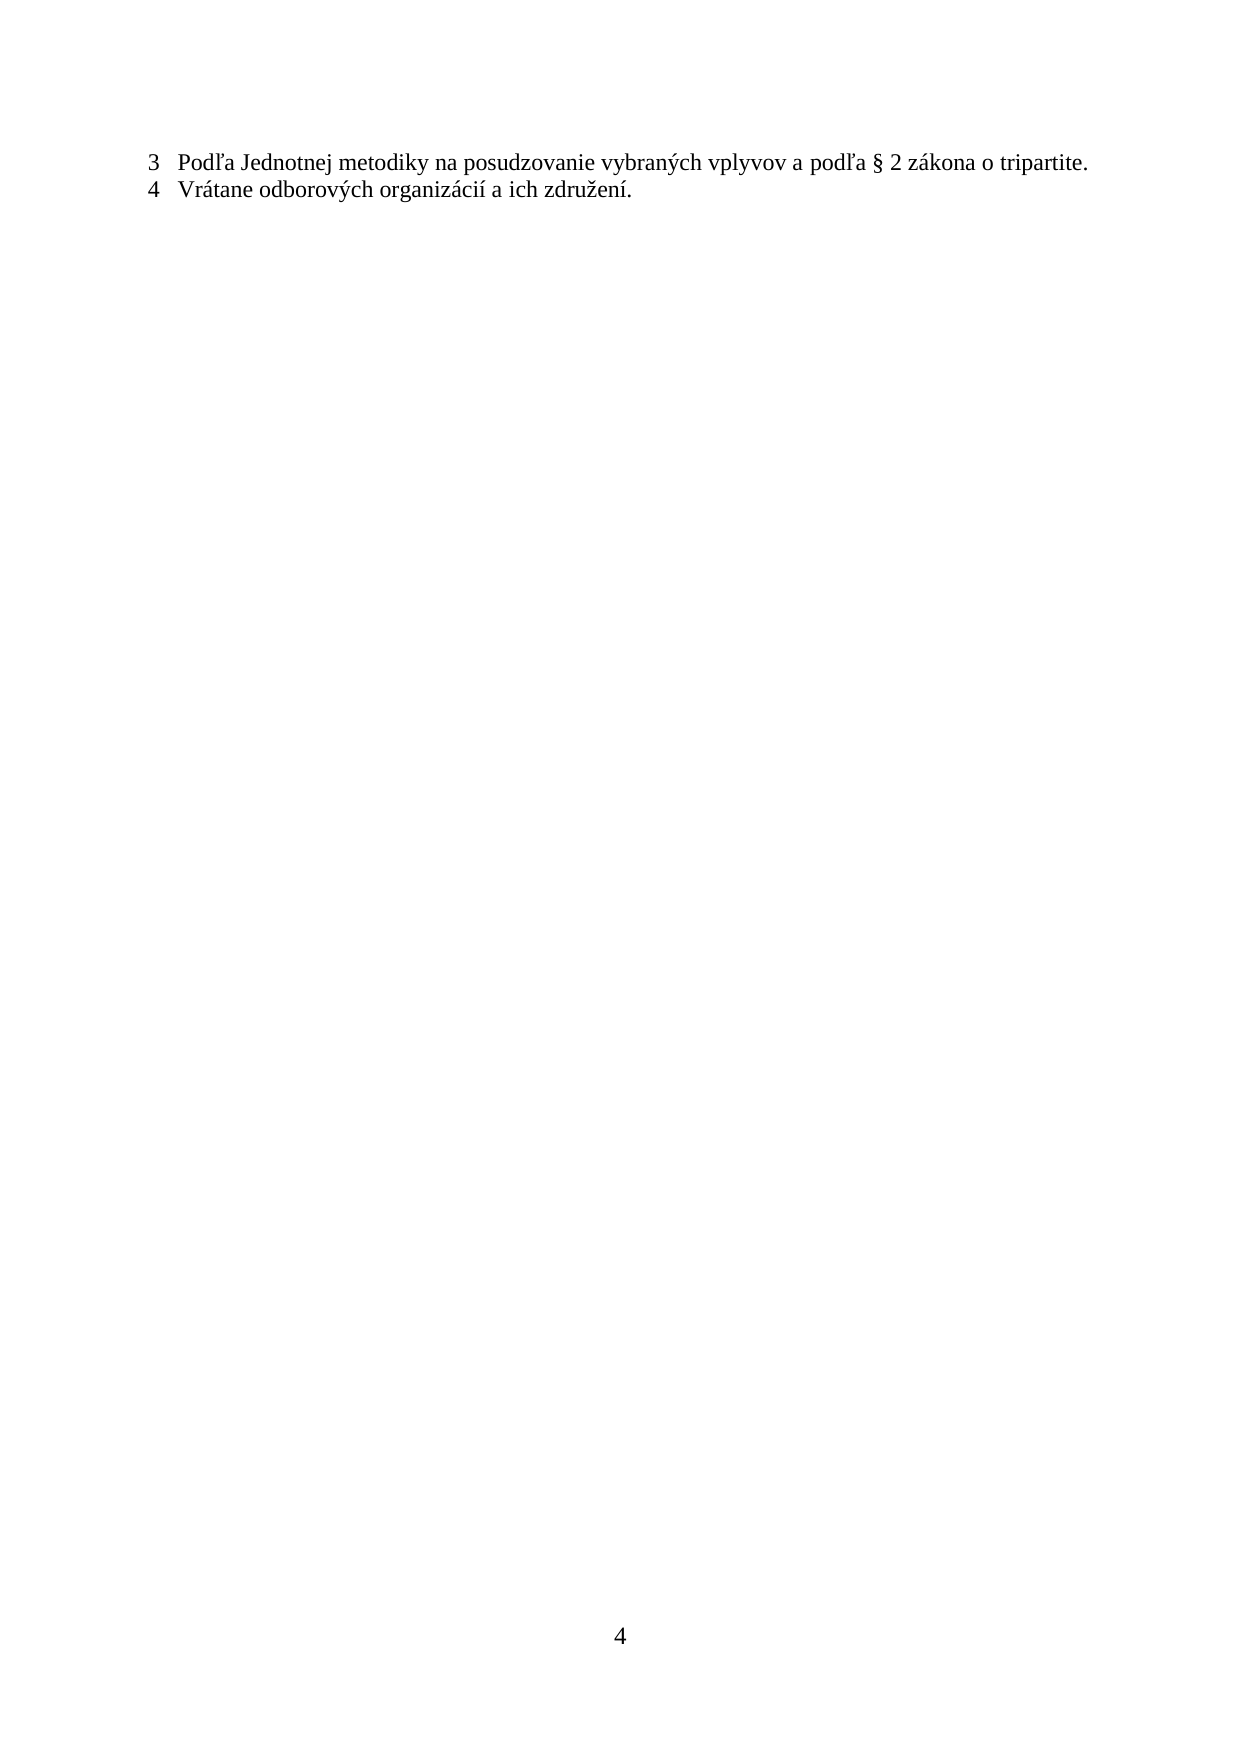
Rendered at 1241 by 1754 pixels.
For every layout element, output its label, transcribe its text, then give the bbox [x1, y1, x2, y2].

text 4 Vrátane odborových organizácií a ich združení. [148, 175, 1093, 203]
text 3 Podľa Jednotnej metodiky na posudzovanie vybraných vplyvov a podľa § 2 zákona o tripartite. [148, 148, 1093, 175]
